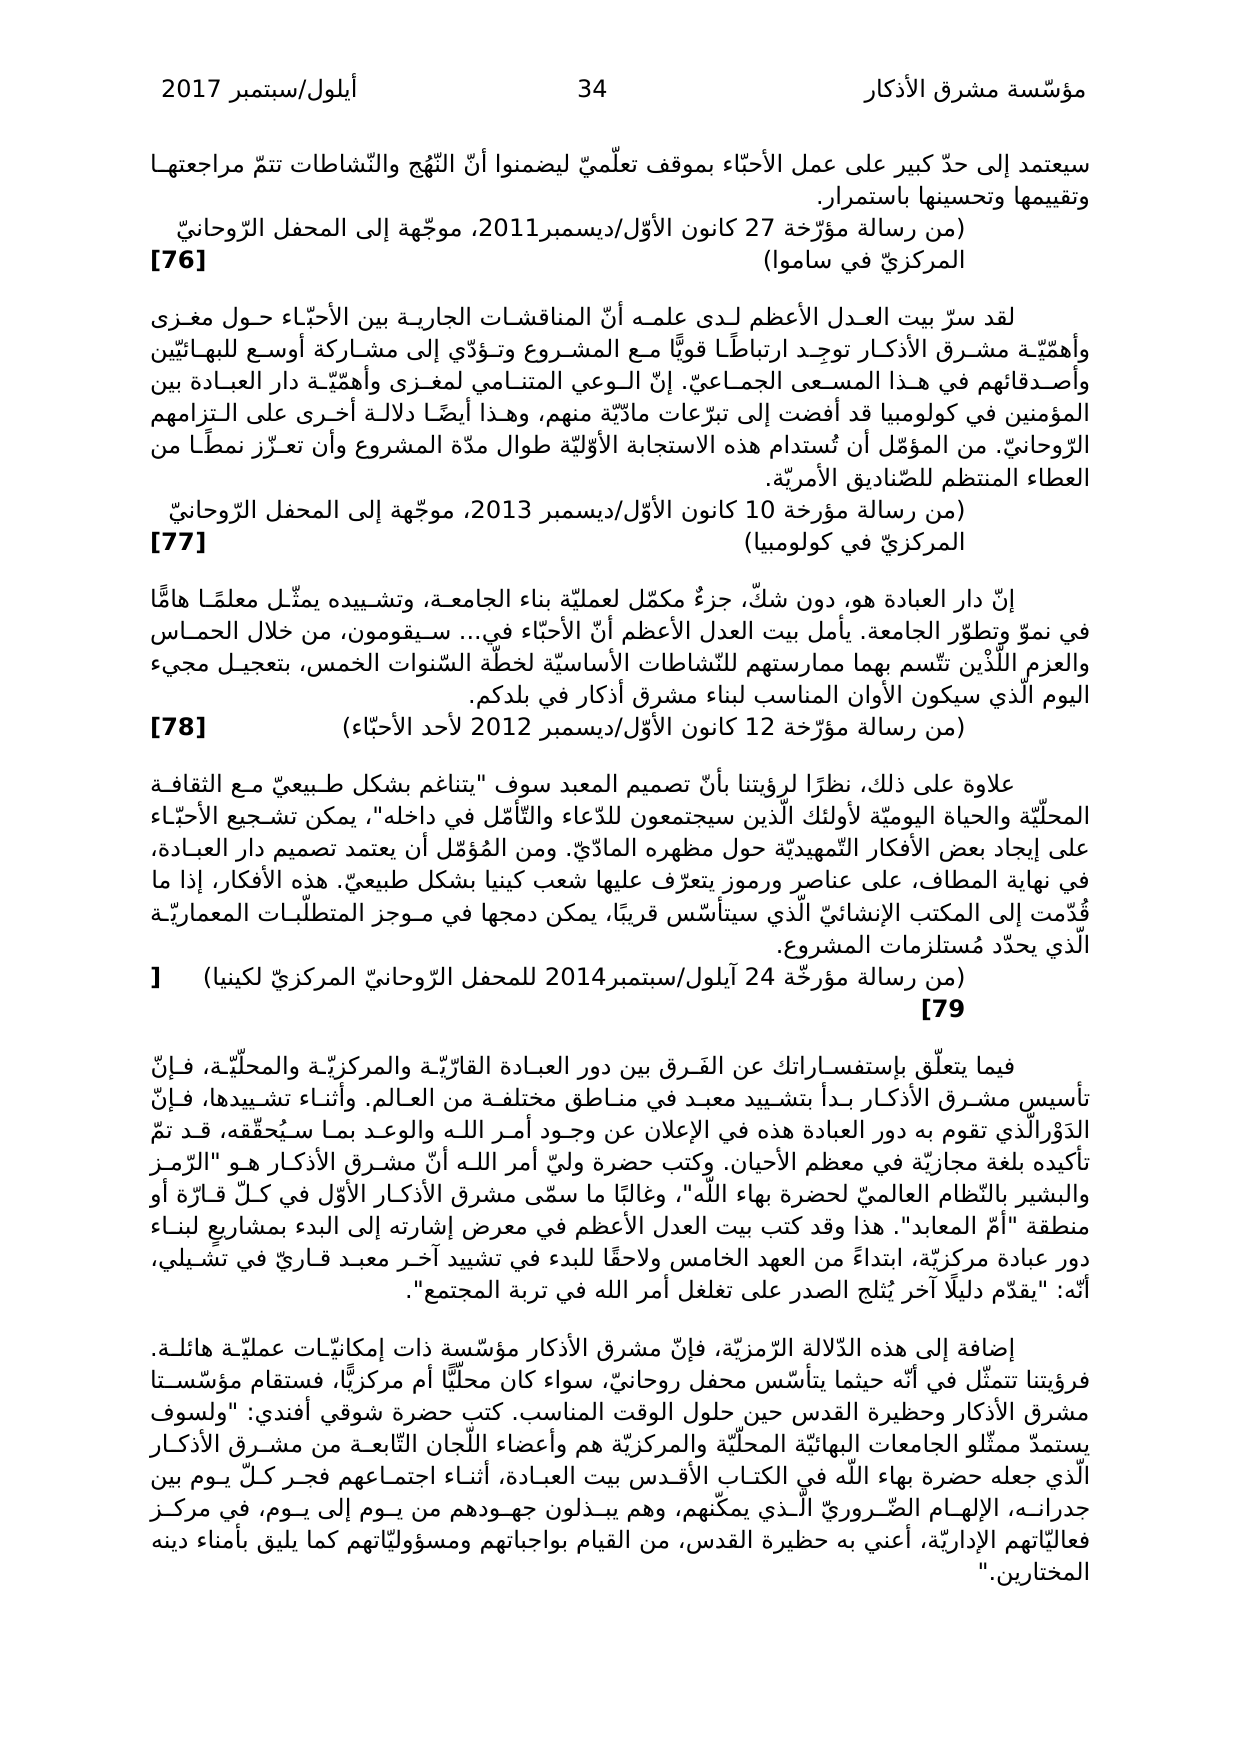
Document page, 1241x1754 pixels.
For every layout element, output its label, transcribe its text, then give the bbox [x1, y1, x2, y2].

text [150, 150, 1090, 210]
text (من رسالة مؤرخّة 24 آيلول/سبتمبر2014 للمحفل الرّوحانيّ المركزيّ لكينيا) [79] [150, 963, 966, 1023]
text إضافة إلى هذه الدّلالة الرّمزيّة، فإنّ مشرق الأذكار مؤسّسة ذات إمكانيّات عمليّة هائلة. فرؤيتنا تتمثّل في أنّه حيثما يتأسّس محفل روحانيّ، سواء كان محلّيًّا أم مركزيًّا، فستقام مؤسّستا مشرق الأذكار وحظيرة القدس حين حلول الوقت المناسب. كتب حضرة شوقي أفندي: "ولسوف يستمدّ ممثّلو الجامعات البهائيّة المحلّيّة والمركزيّة هم وأعضاء اللّجان التّابعة من مشرق الأذكار الّذي جعله حضرة بهاء اللّه في الكتاب الأقدس بيت العبادة، أثناء اجتماعهم فجر كلّ يوم بين جدرانه، الإلهام الضّروريّ الّذي يمكّنهم، وهم يبذلون جهودهم من يوم إلى يوم، في مركز فعاليّاتهم الإداريّة، أعني به حظيرة القدس، من القيام بواجباتهم ومسؤوليّاتهم كما يليق بأمناء دينه المختارين." [150, 1334, 1090, 1586]
text (من رسالة مؤرخة 10 كانون الأوّل/ديسمبر 2013، موجّهة إلى المحفل الرّوحانيّ المركزيّ في كولومبيا) [77] [150, 496, 966, 556]
text إنّ دار العبادة هو، دون شكّ، جزءٌ مكمّل لعمليّة بناء الجامعة، وتشييده يمثّل معلمًا هامًّا في نموّ وتطوّر الجامعة. يأمل بيت العدل الأعظم أنّ الأحبّاء في... سيقومون، من خلال الحماس والعزم اللّذْين تتّسم بهما ممارستهم للنّشاطات الأساسيّة لخطّة السّنوات الخمس، بتعجيل مجيء اليوم الّذي سيكون الأوان المناسب لبناء مشرق أذكار في بلدكم. [150, 585, 1090, 709]
text (من رسالة مؤرّخة 27 كانون الأوّل/ديسمبر2011، موجّهة إلى المحفل الرّوحانيّ المركزيّ في ساموا) [76] [150, 214, 966, 274]
text (من رسالة مؤرّخة 12 كانون الأوّل/ديسمبر 2012 لأحد الأحبّاء) [78] [150, 713, 966, 741]
text لقد سرّ بيت العدل الأعظم لدى علمه أنّ المناقشات الجارية بين الأحبّاء حول مغزى وأهمّيّة مشرق الأذكار توجِد ارتباطًا قويًّا مع المشروع وتؤدّي إلى مشاركة أوسع للبهائيّين وأصدقائهم في هذا المسعى الجماعيّ. إنّ الوعي المتنامي لمغزى وأهمّيّة دار العبادة بين المؤمنين في كولومبيا قد أفضت إلى تبرّعات مادّيّة منهم، وهذا أيضًا دلالة أخرى على التزامهم الرّوحانيّ. من المؤمّل أن تُستدام هذه الاستجابة الأوّليّة طوال مدّة المشروع وأن تعزّز نمطًا من العطاء المنتظم للصّناديق الأمريّة. [150, 303, 1090, 492]
text فيما يتعلّق بإستفساراتك عن الفَرق بين دور العبادة القارّيّة والمركزيّة والمحلّيّة، فإنّ تأسيس مشرق الأذكار بدأ بتشييد معبد في مناطق مختلفة من العالم. وأثناء تشييدها، فإنّ الدَوْرالّذي تقوم به دور العبادة هذه في الإعلان عن وجود أمر الله والوعد بما سيُحقّقه، قد تمّ تأكيده بلغة مجازيّة في معظم الأحيان. وكتب حضرة وليّ أمر الله أنّ مشرق الأذكار هو "الرّمز والبشير بالنّظام العالميّ لحضرة بهاء اللّه"، وغالبًا ما سمّى مشرق الأذكار الأوّل في كلّ قارّة أو منطقة "أمّ المعابد". هذا وقد كتب بيت العدل الأعظم في معرض إشارته إلى البدء بمشاريعٍ لبناء دور عبادة مركزيّة، ابتداءً من العهد الخامس ولاحقًا للبدء في تشييد آخر معبد قاريّ في تشيلي، أنّه: "يقدّم دليلًا آخر يُثلج الصدر على تغلغل أمر الله في تربة المجتمع". [150, 1052, 1090, 1304]
text علاوة على ذلك، نظرًا لرؤيتنا بأنّ تصميم المعبد سوف "يتناغم بشكل طبيعيّ مع الثقافة المحلّيّة والحياة اليوميّة لأولئك الّذين سيجتمعون للدّعاء والتّأمّل في داخله"، يمكن تشجيع الأحبّاء على إيجاد بعض الأفكار التّمهيديّة حول مظهره المادّيّ. ومن المُؤمّل أن يعتمد تصميم دار العبادة، في نهاية المطاف، على عناصر ورموز يتعرّف عليها شعب كينيا بشكل طبيعيّ. هذه الأفكار، إذا ما قُدّمت إلى المكتب الإنشائيّ الّذي سيتأسّس قريبًا، يمكن دمجها في موجز المتطلّبات المعماريّة الّذي يحدّد مُستلزمات المشروع. [150, 770, 1090, 959]
